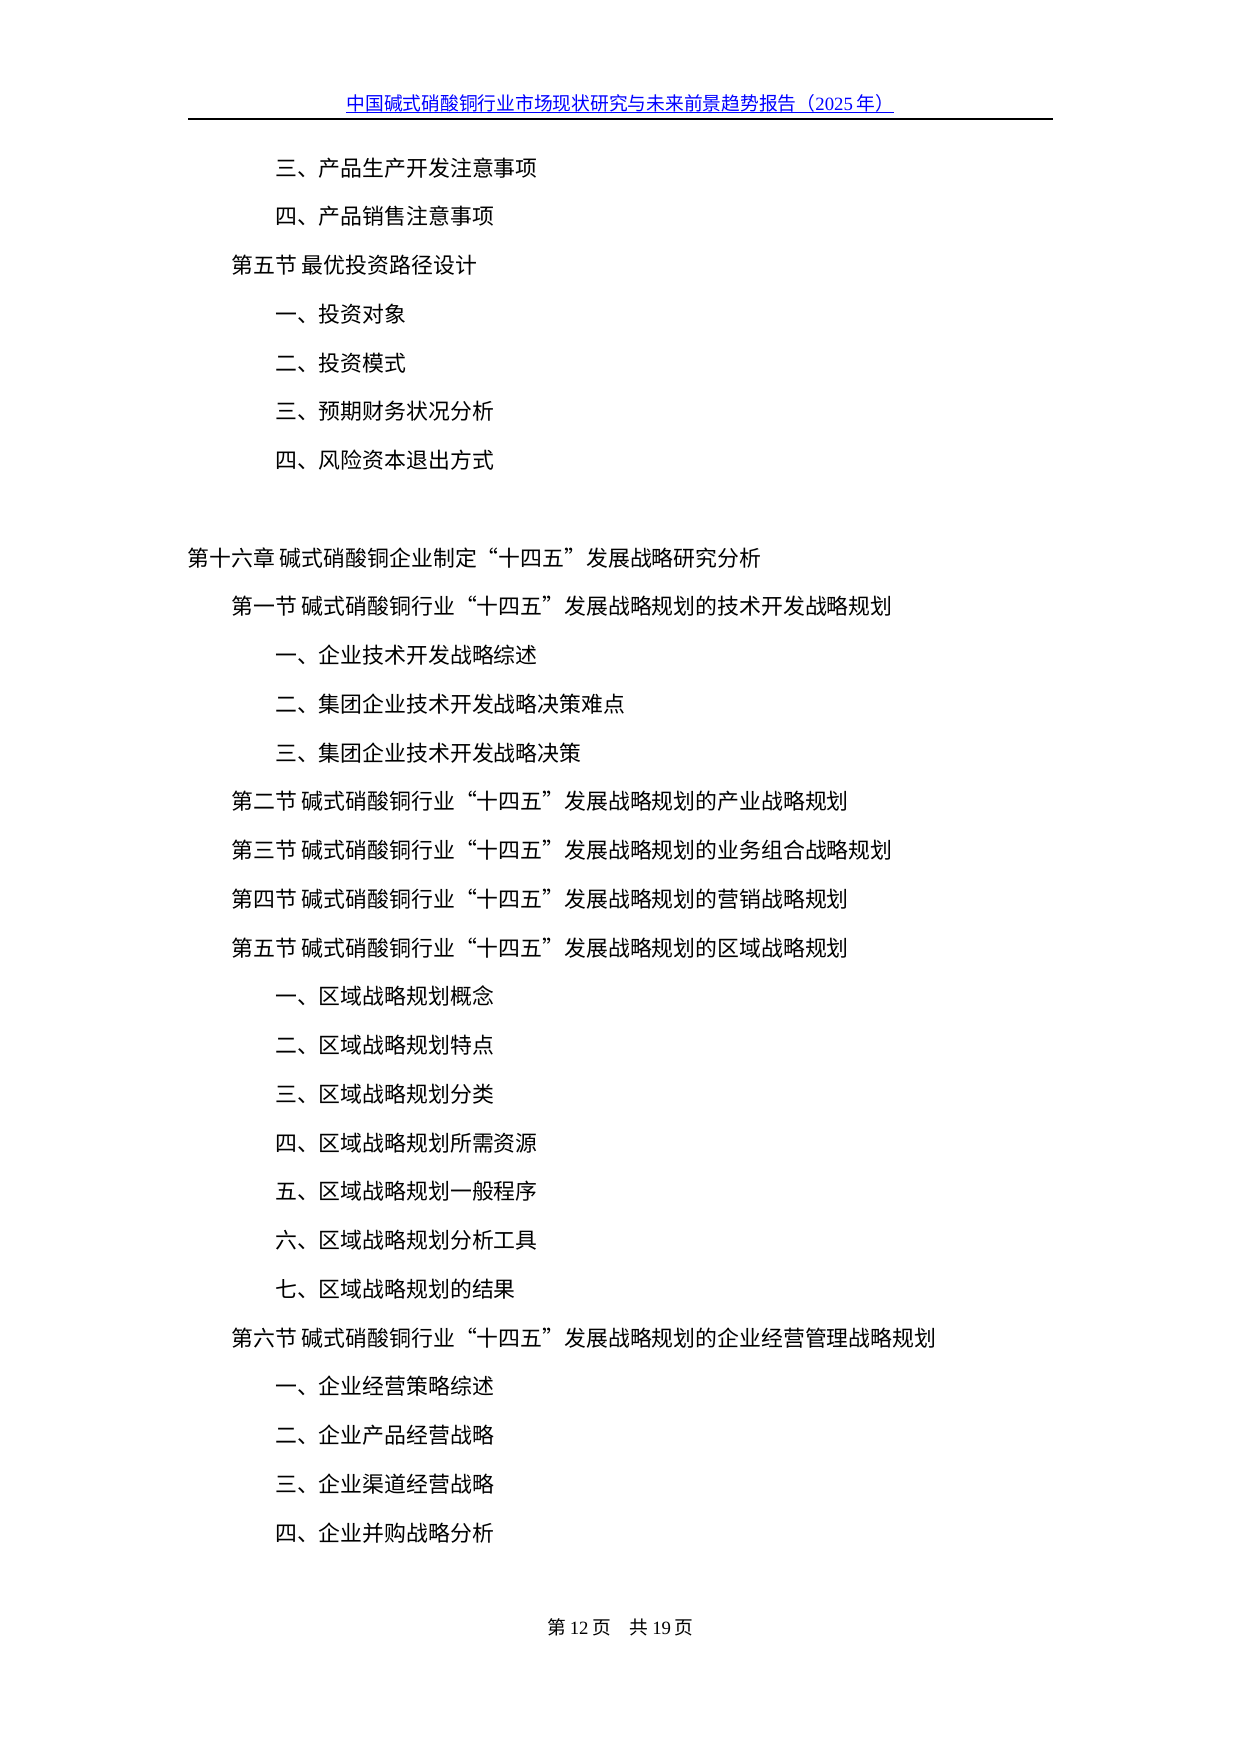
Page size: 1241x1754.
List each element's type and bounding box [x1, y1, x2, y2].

text [187, 150, 1053, 1548]
